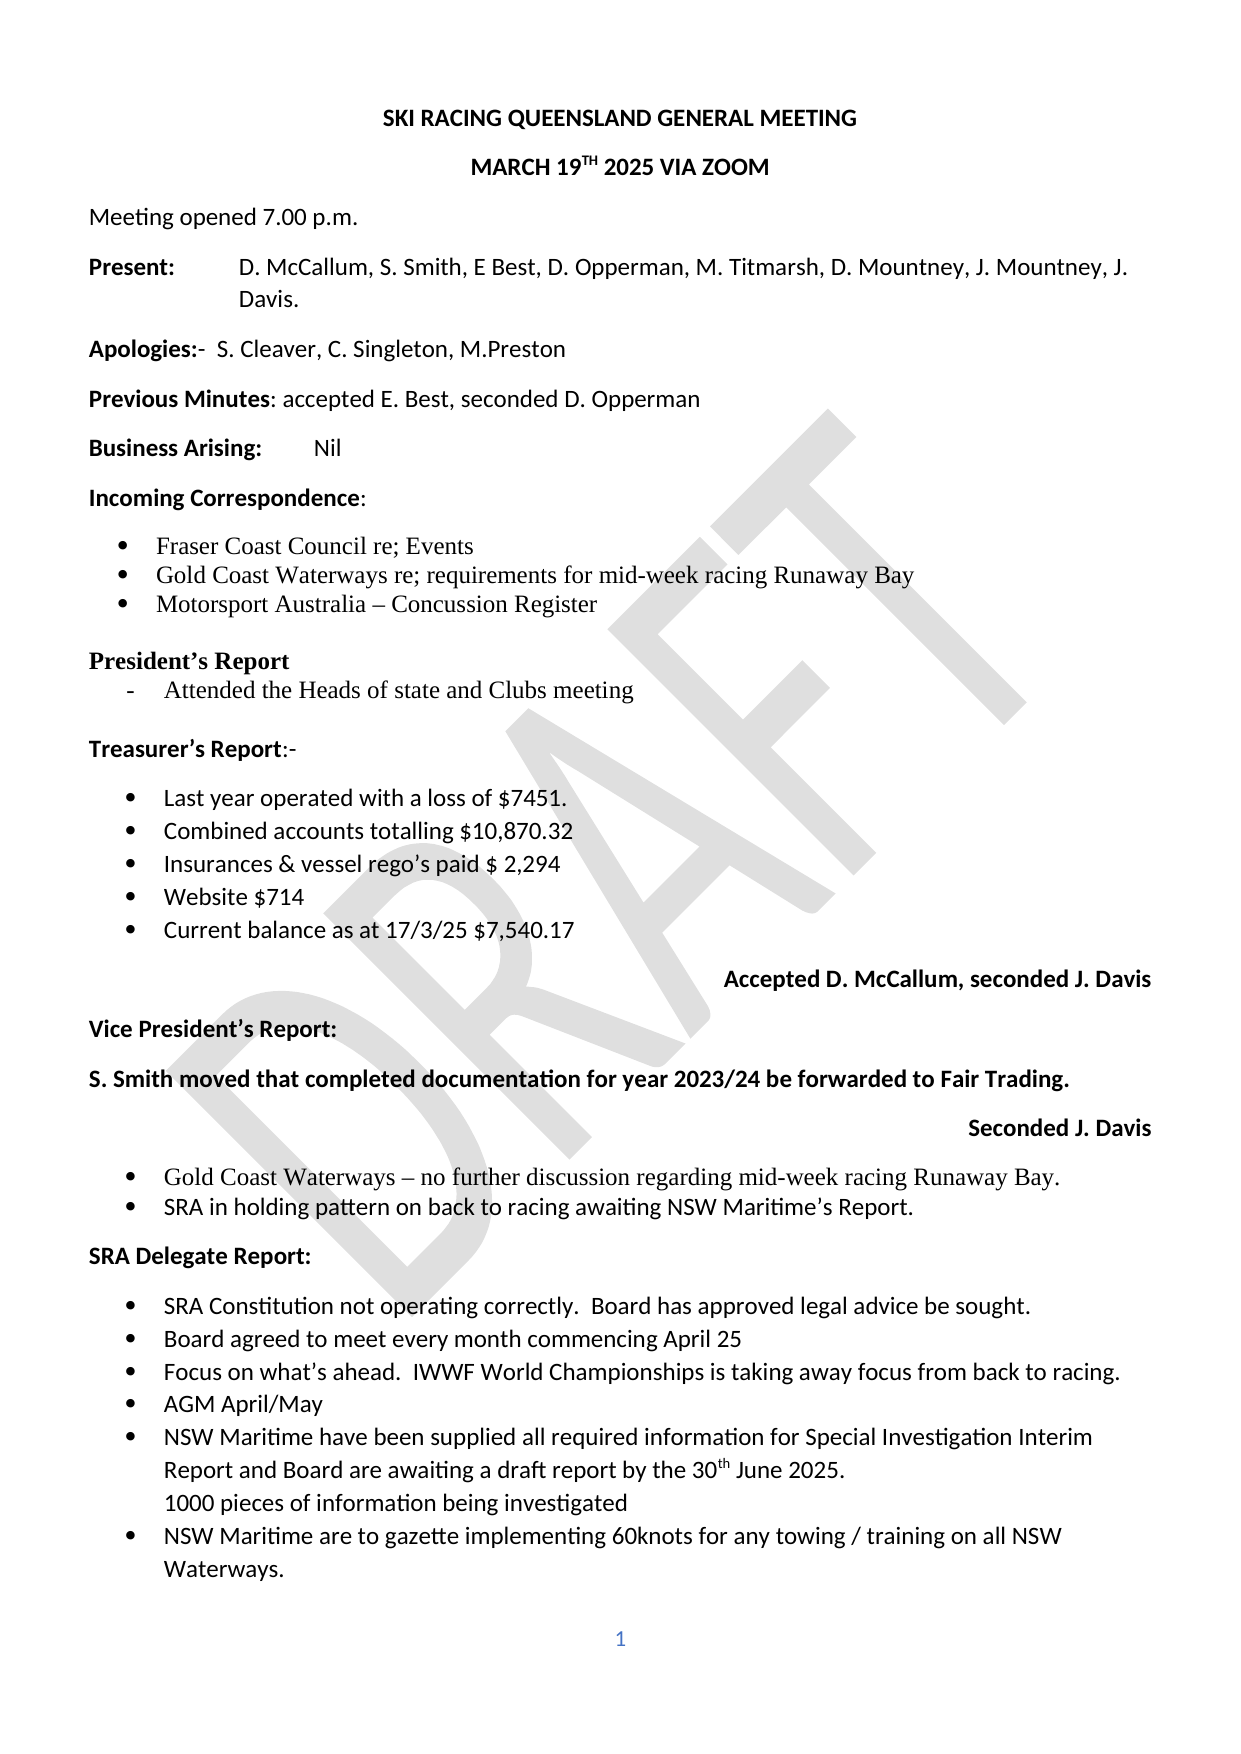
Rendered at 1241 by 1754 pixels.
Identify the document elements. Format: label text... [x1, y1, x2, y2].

list Attended the Heads of state and Clubs meeting [126, 675, 1152, 704]
text Business Arising: Nil [89, 432, 1152, 463]
text Treasurer’s Report:- [89, 733, 1152, 763]
text SKI RACING QUEENSLAND GENERAL MEETING [89, 102, 1152, 132]
list 1000 pieces of information being investigated [164, 1487, 1152, 1518]
list Insurances & vessel rego’s paid $ 2,294 [126, 848, 1152, 879]
text S. Smith moved that completed documentation for year 2023/24 be forwarded to Fair Trading. [89, 1063, 1152, 1093]
list Focus on what’s ahead. IWWF World Championships is taking away focus from back to racing. [126, 1356, 1152, 1386]
list Gold Coast Waterways – no further discussion regarding mid-week racing Runaway Bay. [126, 1162, 1152, 1191]
text Present: D. McCallum, S. Smith, E Best, D. Opperman, M. Titmarsh, D. Mountney, J. Mountney, J. Davis. [89, 251, 1152, 314]
text Apologies:- S. Cleaver, C. Singleton, M.Preston [89, 333, 1152, 364]
text President’s Report [89, 646, 1152, 675]
text MARCH 19TH 2025 VIA ZOOM [89, 151, 1152, 182]
text Meeting opened 7.00 p.m. [89, 201, 1152, 232]
text Seconded J. Davis [89, 1112, 1152, 1143]
list Board agreed to meet every month commencing April 25 [126, 1323, 1152, 1353]
list SRA in holding pattern on back to racing awaiting NSW Maritime’s Report. [126, 1191, 1152, 1221]
list Current balance as at 17/3/25 $7,540.17 [126, 914, 1152, 944]
list NSW Maritime have been supplied all required information for Special Investigation Interim Report and Board are awaiting a draft report by the 30th June 2025. [126, 1421, 1152, 1485]
list Fraser Coast Council re; Events [118, 531, 1152, 560]
list Last year operated with a loss of $7451. [126, 782, 1152, 813]
list SRA Constitution not operating correctly. Board has approved legal advice be sought. [126, 1290, 1152, 1320]
list AGM April/May [126, 1388, 1152, 1419]
text Accepted D. McCallum, seconded J. Davis [89, 963, 1152, 994]
text Previous Minutes: accepted E. Best, seconded D. Opperman [89, 383, 1152, 413]
text Incoming Correspondence: [89, 482, 1152, 512]
text Vice President’s Report: [89, 1013, 1152, 1044]
list Gold Coast Waterways re; requirements for mid-week racing Runaway Bay [118, 560, 1152, 589]
list Motorsport Australia – Concussion Register [118, 589, 1152, 618]
list Combined accounts totalling $10,870.32 [126, 815, 1152, 846]
list Website $714 [126, 881, 1152, 912]
list NSW Maritime are to gazette implementing 60knots for any towing / training on all NSW Waterways. [126, 1520, 1152, 1584]
text SRA Delegate Report: [89, 1240, 1152, 1271]
